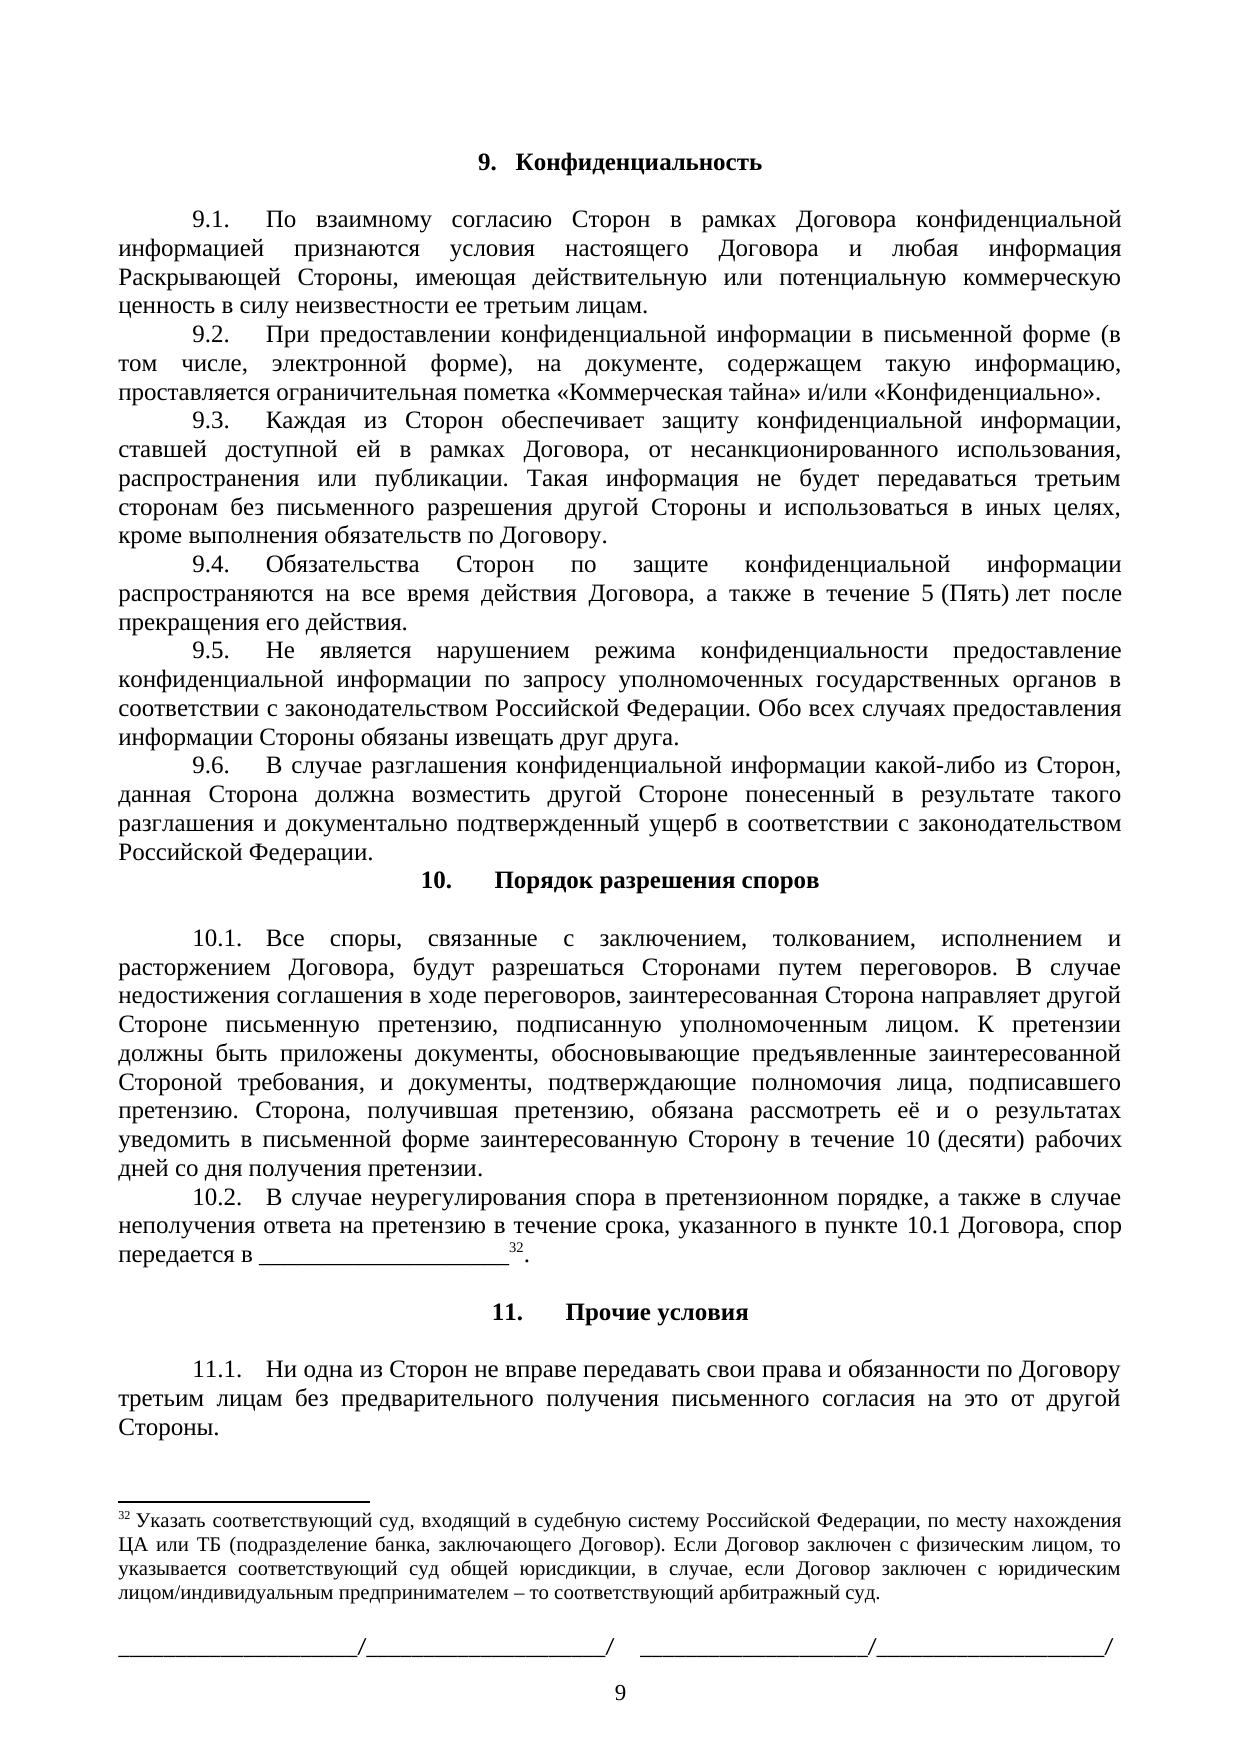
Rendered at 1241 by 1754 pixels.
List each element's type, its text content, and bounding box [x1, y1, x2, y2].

list Не является нарушением режима конфиденциальности предоставление конфиденциальной информации по запросу уполномоченных государственных органов в соответствии с законодательством Российской Федерации. Обо всех случаях предоставления информации Стороны обязаны извещать друг друга. [118, 636, 1122, 751]
list В случае неурегулирования спора в претензионном порядке, а также в случае неполучения ответа на претензию в течение срока, указанного в пункте 10.1 Договора, спор передается в ____________________. [118, 1182, 1122, 1268]
list Конфиденциальность [118, 147, 1122, 176]
list Порядок разрешения споров [118, 866, 1122, 894]
list Прочие условия [118, 1297, 1122, 1326]
list Ни одна из Сторон не вправе передавать свои права и обязанности по Договору третьим лицам без предварительного получения письменного согласия на это от другой Стороны. [118, 1354, 1122, 1441]
list При предоставлении конфиденциальной информации в письменной форме (в том числе, электронной форме), на документе, содержащем такую информацию, проставляется ограничительная пометка «Коммерческая тайна» и/или «Конфиденциально». [118, 319, 1122, 406]
list В случае разглашения конфиденциальной информации какой-либо из Сторон, данная Сторона должна возместить другой Стороне понесенный в результате такого разглашения и документально подтвержденный ущерб в соответствии с законодательством Российской Федерации. [118, 751, 1122, 866]
list Все споры, связанные с заключением, толкованием, исполнением и расторжением Договора, будут разрешаться Сторонами путем переговоров. В случае недостижения соглашения в ходе переговоров, заинтересованная Сторона направляет другой Стороне письменную претензию, подписанную уполномоченным лицом. К претензии должны быть приложены документы, обосновывающие предъявленные заинтересованной Стороной требования, и документы, подтверждающие полномочия лица, подписавшего претензию. Сторона, получившая претензию, обязана рассмотреть её и о результатах уведомить в письменной форме заинтересованную Сторону в течение 10 (десяти) рабочих дней со дня получения претензии. [118, 923, 1122, 1182]
list Обязательства Сторон по защите конфиденциальной информации распространяются на все время действия Договора, а также в течение 5 (Пять) лет после прекращения его действия. [118, 549, 1122, 636]
list По взаимному согласию Сторон в рамках Договора конфиденциальной информацией признаются условия настоящего Договора и любая информация Раскрывающей Стороны, имеющая действительную или потенциальную коммерческую ценность в силу неизвестности ее третьим лицам. [118, 204, 1122, 319]
list Каждая из Сторон обеспечивает защиту конфиденциальной информации, ставшей доступной ей в рамках Договора, от несанкционированного использования, распространения или публикации. Такая информация не будет передаваться третьим сторонам без письменного разрешения другой Стороны и использоваться в иных целях, кроме выполнения обязательств по Договору. [118, 406, 1122, 549]
